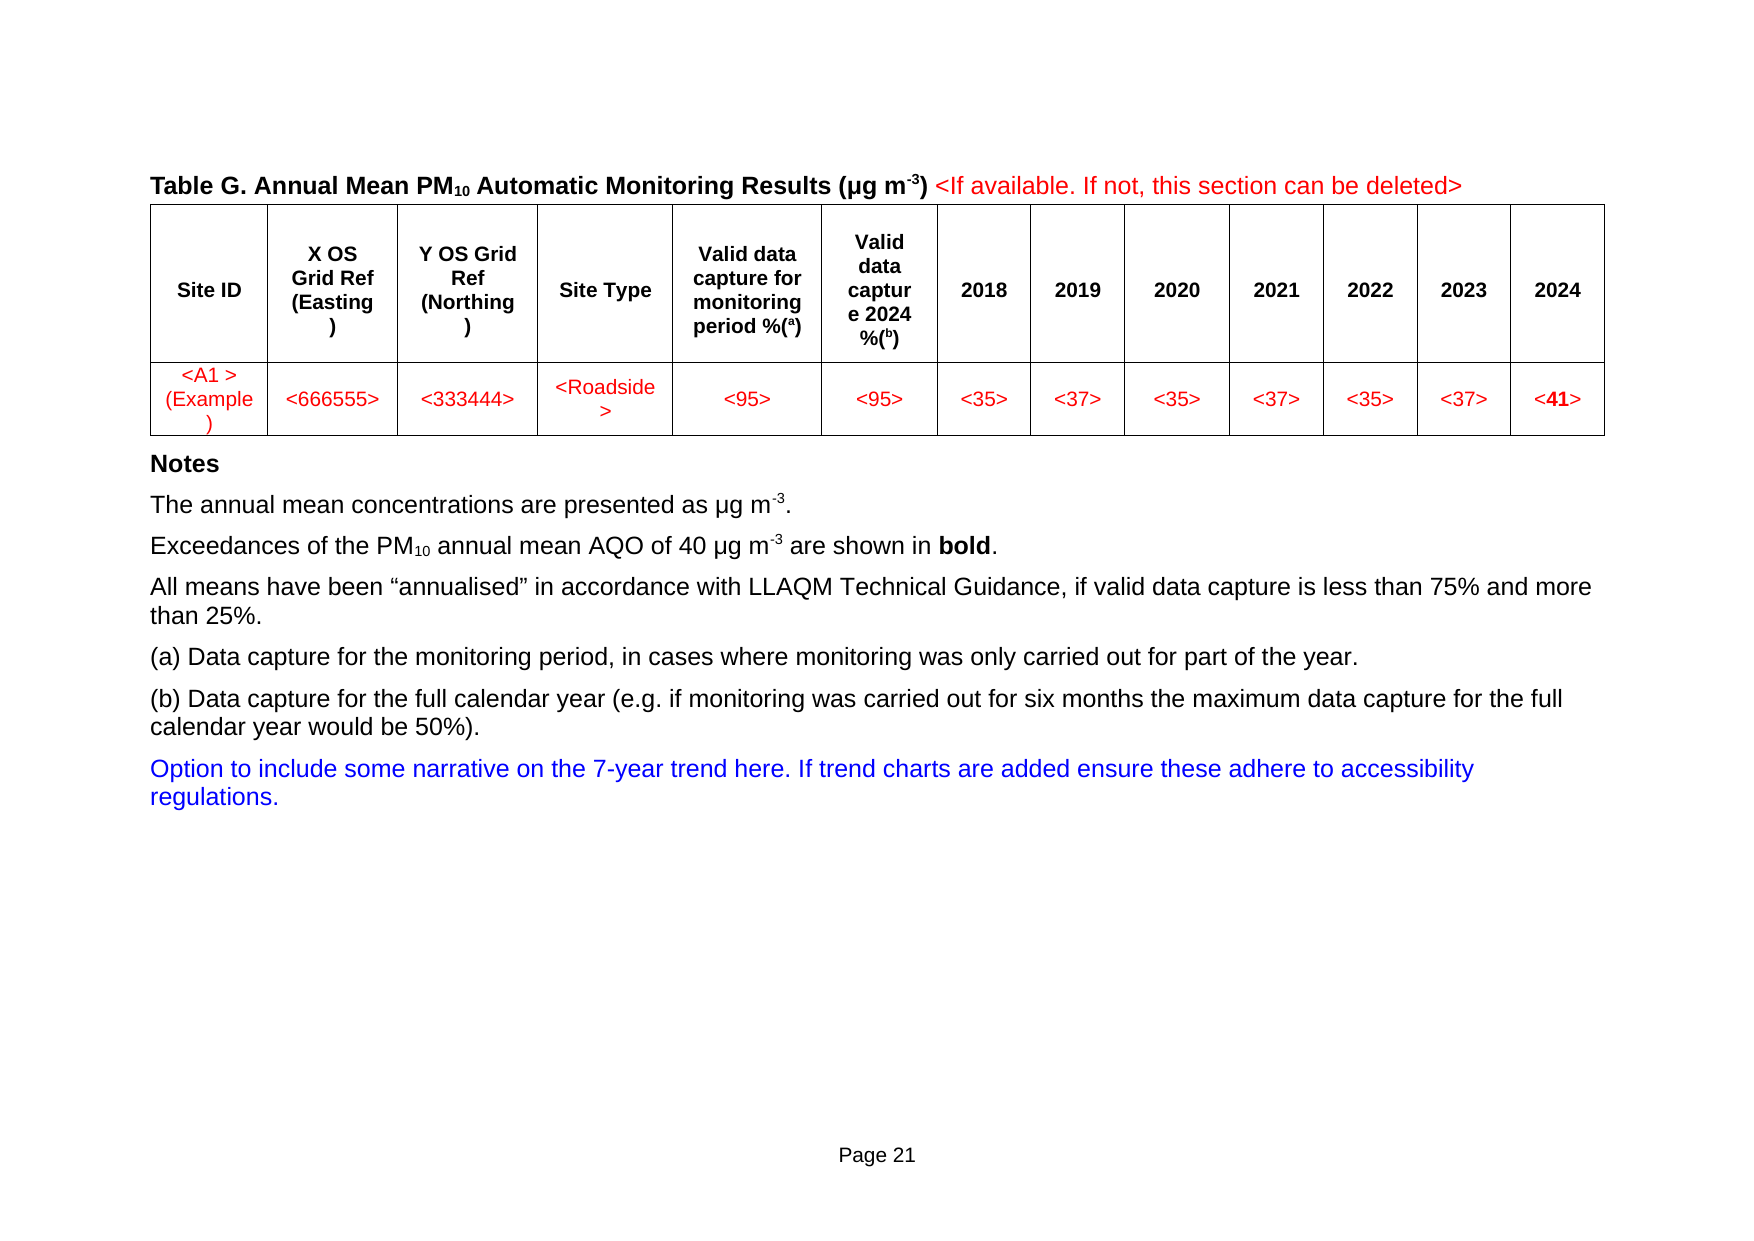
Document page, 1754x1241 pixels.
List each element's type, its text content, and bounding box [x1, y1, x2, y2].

table_header Valid data capture 2024 %(b) [822, 205, 937, 362]
table_header 2020 [1125, 205, 1229, 362]
text All means have been “annualised” in accordance with LLAQM Technical Guidance, if valid data capture is less than 75% and more than 25%. [150, 572, 1604, 630]
table_cell <41> [1511, 363, 1604, 435]
table_header X OS Grid Ref (Easting) [268, 205, 397, 362]
table_header Valid data capture for monitoring period %(a) [673, 205, 821, 362]
table_cell <666555> [268, 363, 397, 435]
text Notes [150, 449, 1604, 477]
table_header Site ID [151, 205, 267, 362]
table_cell <35> [1125, 363, 1229, 435]
table_header 2021 [1230, 205, 1323, 362]
table_cell <37> [1031, 363, 1124, 435]
table_cell <333444> [398, 363, 537, 435]
table_header Y OS Grid Ref (Northing) [398, 205, 537, 362]
table_cell <Roadside> [538, 363, 672, 435]
table_header 2022 [1324, 205, 1417, 362]
text (b) Data capture for the full calendar year (e.g. if monitoring was carried out for six months the maximum data capture for the full calendar year would be 50%). [150, 684, 1604, 741]
table_cell <35> [938, 363, 1030, 435]
table_header 2023 [1418, 205, 1510, 362]
text Option to include some narrative on the 7-year trend here. If trend charts are added ensure these adhere to accessibility regulations. [150, 754, 1604, 811]
table_cell <A1 > (Example) [151, 363, 267, 435]
table_header 2018 [938, 205, 1030, 362]
text (a) Data capture for the monitoring period, in cases where monitoring was only carried out for part of the year. [150, 642, 1604, 671]
table_cell <95> [822, 363, 937, 435]
table_header 2019 [1031, 205, 1124, 362]
table_cell <35> [1324, 363, 1417, 435]
table_header Site Type [538, 205, 672, 362]
table_cell <37> [1230, 363, 1323, 435]
table_header 2024 [1511, 205, 1604, 362]
table_cell <37> [1418, 363, 1510, 435]
table_cell <95> [673, 363, 821, 435]
text Exceedances of the PM10 annual mean AQO of 40 μg m-3 are shown in bold. [150, 531, 1604, 560]
text Table G. Annual Mean PM10 Automatic Monitoring Results (μg m-3) <If available. If not, this section can be deleted> [150, 171, 1604, 199]
text The annual mean concentrations are presented as μg m-3. [150, 490, 1604, 519]
